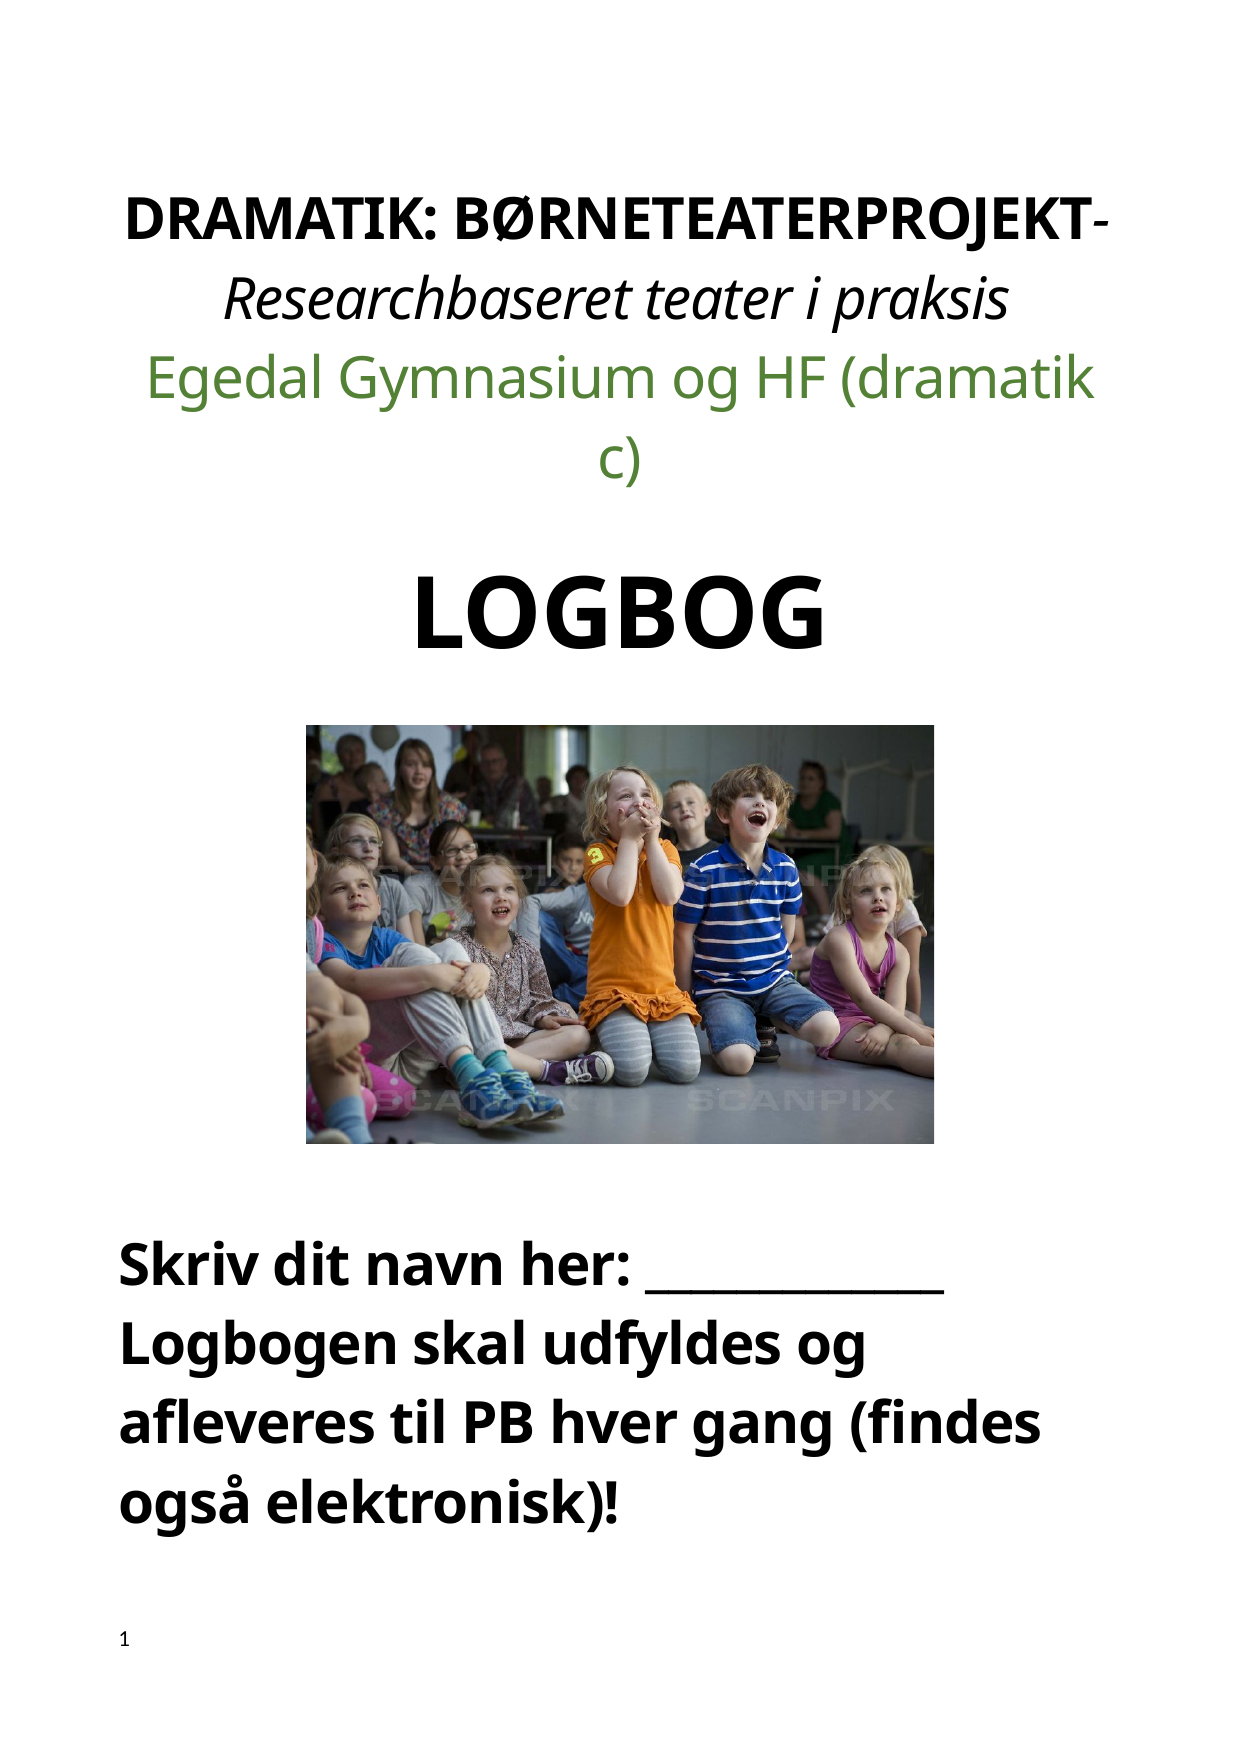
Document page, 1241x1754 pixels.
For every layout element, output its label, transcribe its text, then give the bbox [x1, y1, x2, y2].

title Egedal Gymnasium og HF (dramatik c) [118, 336, 1122, 495]
title Skriv dit navn her: _____________ [118, 1223, 1122, 1302]
picture [306, 725, 935, 1144]
title DRAMATIK: BØRNETEATERPROJEKT- Researchbaseret teater i praksis [118, 177, 1122, 336]
title Logbogen skal udfyldes og afleveres til PB hver gang (findes også elektronisk)! [118, 1302, 1122, 1541]
title LOGBOG [118, 542, 1122, 678]
